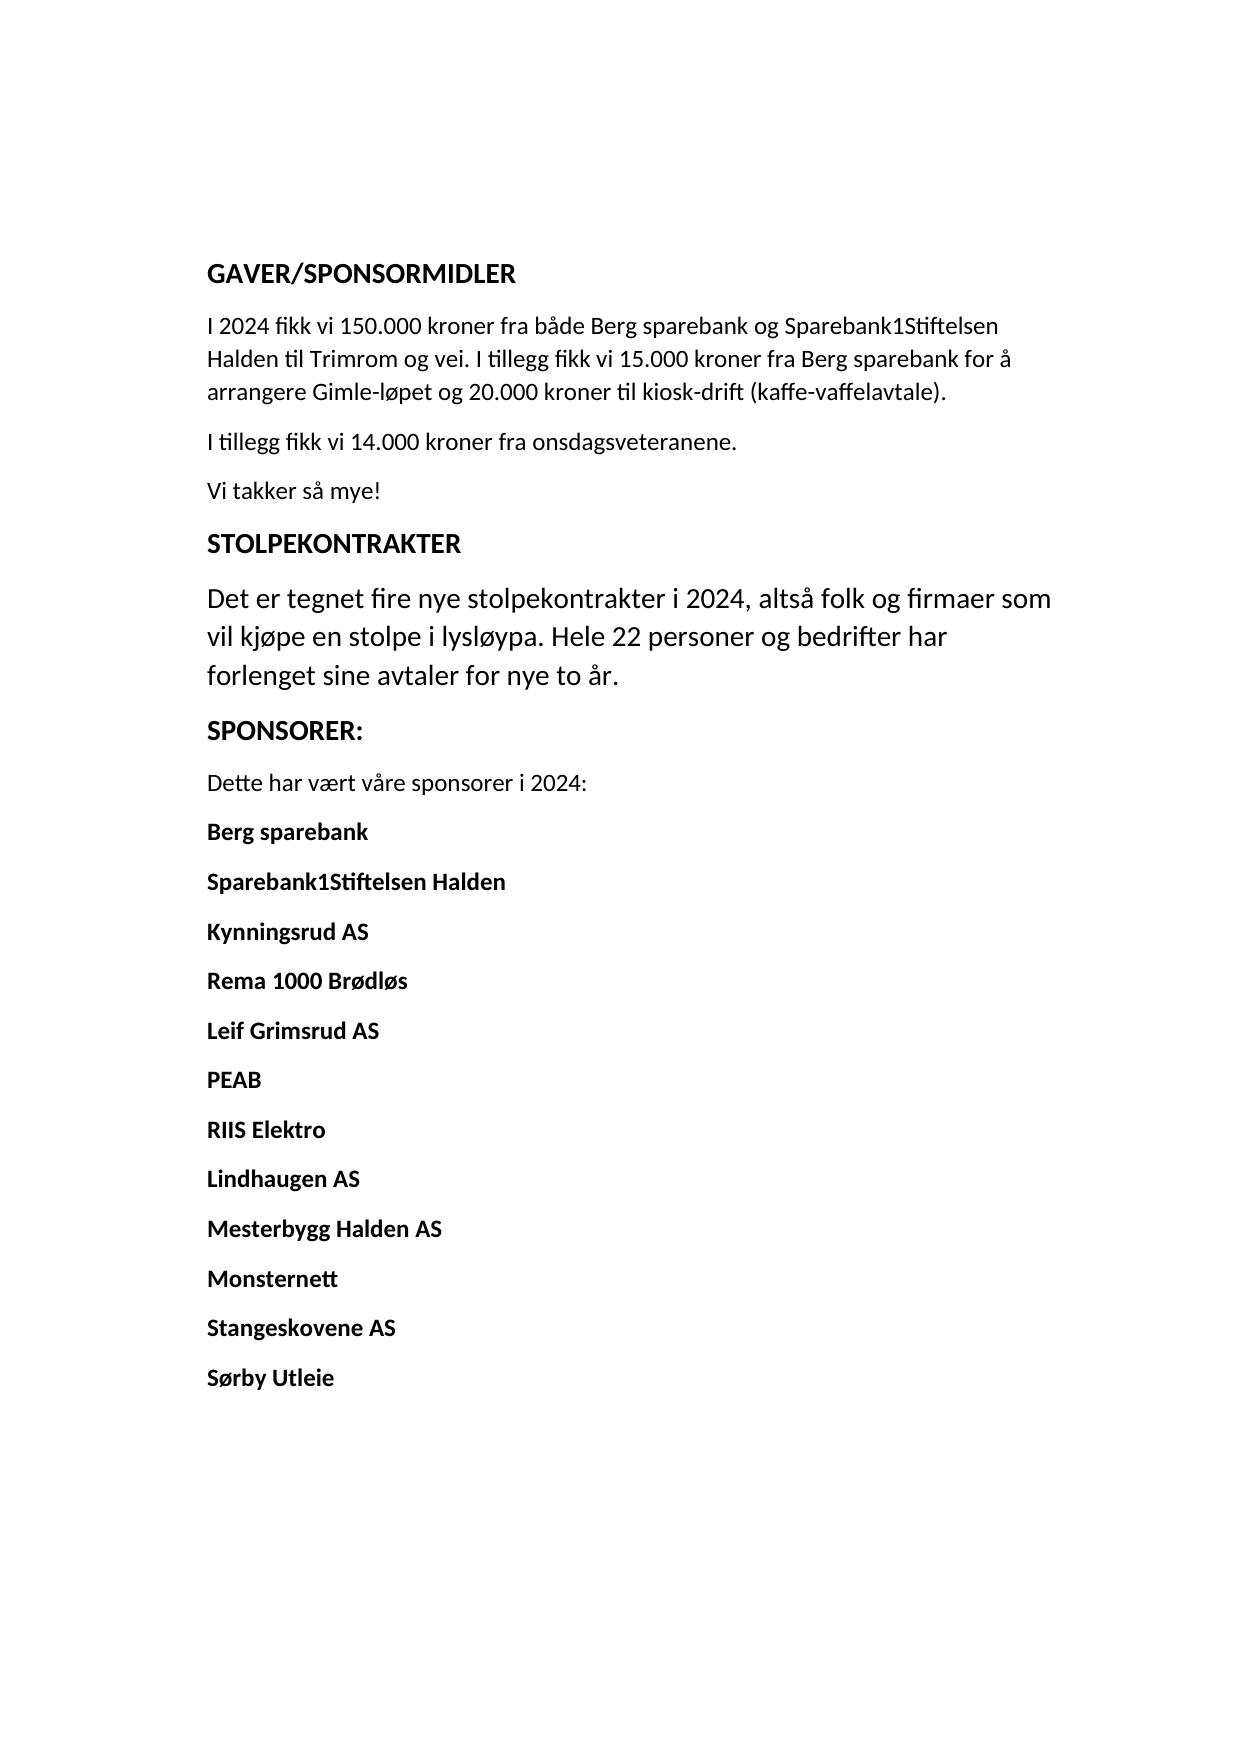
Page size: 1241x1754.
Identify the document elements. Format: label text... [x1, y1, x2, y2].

text Rema 1000 Brødløs [207, 965, 1063, 996]
text STOLPEKONTRAKTER [207, 525, 1063, 560]
text Leif Grimsrud AS [207, 1015, 1063, 1045]
text SPONSORER: [207, 712, 1063, 747]
text I tillegg fikk vi 14.000 kroner fra onsdagsveteranene. [207, 426, 1063, 456]
text Sparebank1Stiftelsen Halden [207, 866, 1063, 897]
text Det er tegnet fire nye stolpekontrakter i 2024, altså folk og firmaer som vil kjøpe en stolpe i lysløypa. Hele 22 personer og bedrifter har forlenget sine avtaler for nye to år. [207, 580, 1063, 692]
text Vi takker så mye! [207, 475, 1063, 506]
text GAVER/SPONSORMIDLER [207, 255, 1063, 291]
text I 2024 fikk vi 150.000 kroner fra både Berg sparebank og Sparebank1Stiftelsen Halden til Trimrom og vei. I tillegg fikk vi 15.000 kroner fra Berg sparebank for å arrangere Gimle-løpet og 20.000 kroner til kiosk-drift (kaffe-vaffelavtale). [207, 310, 1063, 407]
text Monsternett [207, 1263, 1063, 1293]
text PEAB [207, 1064, 1063, 1095]
text Dette har vært våre sponsorer i 2024: [207, 767, 1063, 797]
text Berg sparebank [207, 817, 1063, 847]
text Lindhaugen AS [207, 1164, 1063, 1194]
text Mesterbygg Halden AS [207, 1213, 1063, 1244]
text Sørby Utleie [207, 1362, 1063, 1392]
text Kynningsrud AS [207, 916, 1063, 946]
text Stangeskovene AS [207, 1312, 1063, 1343]
text RIIS Elektro [207, 1114, 1063, 1144]
